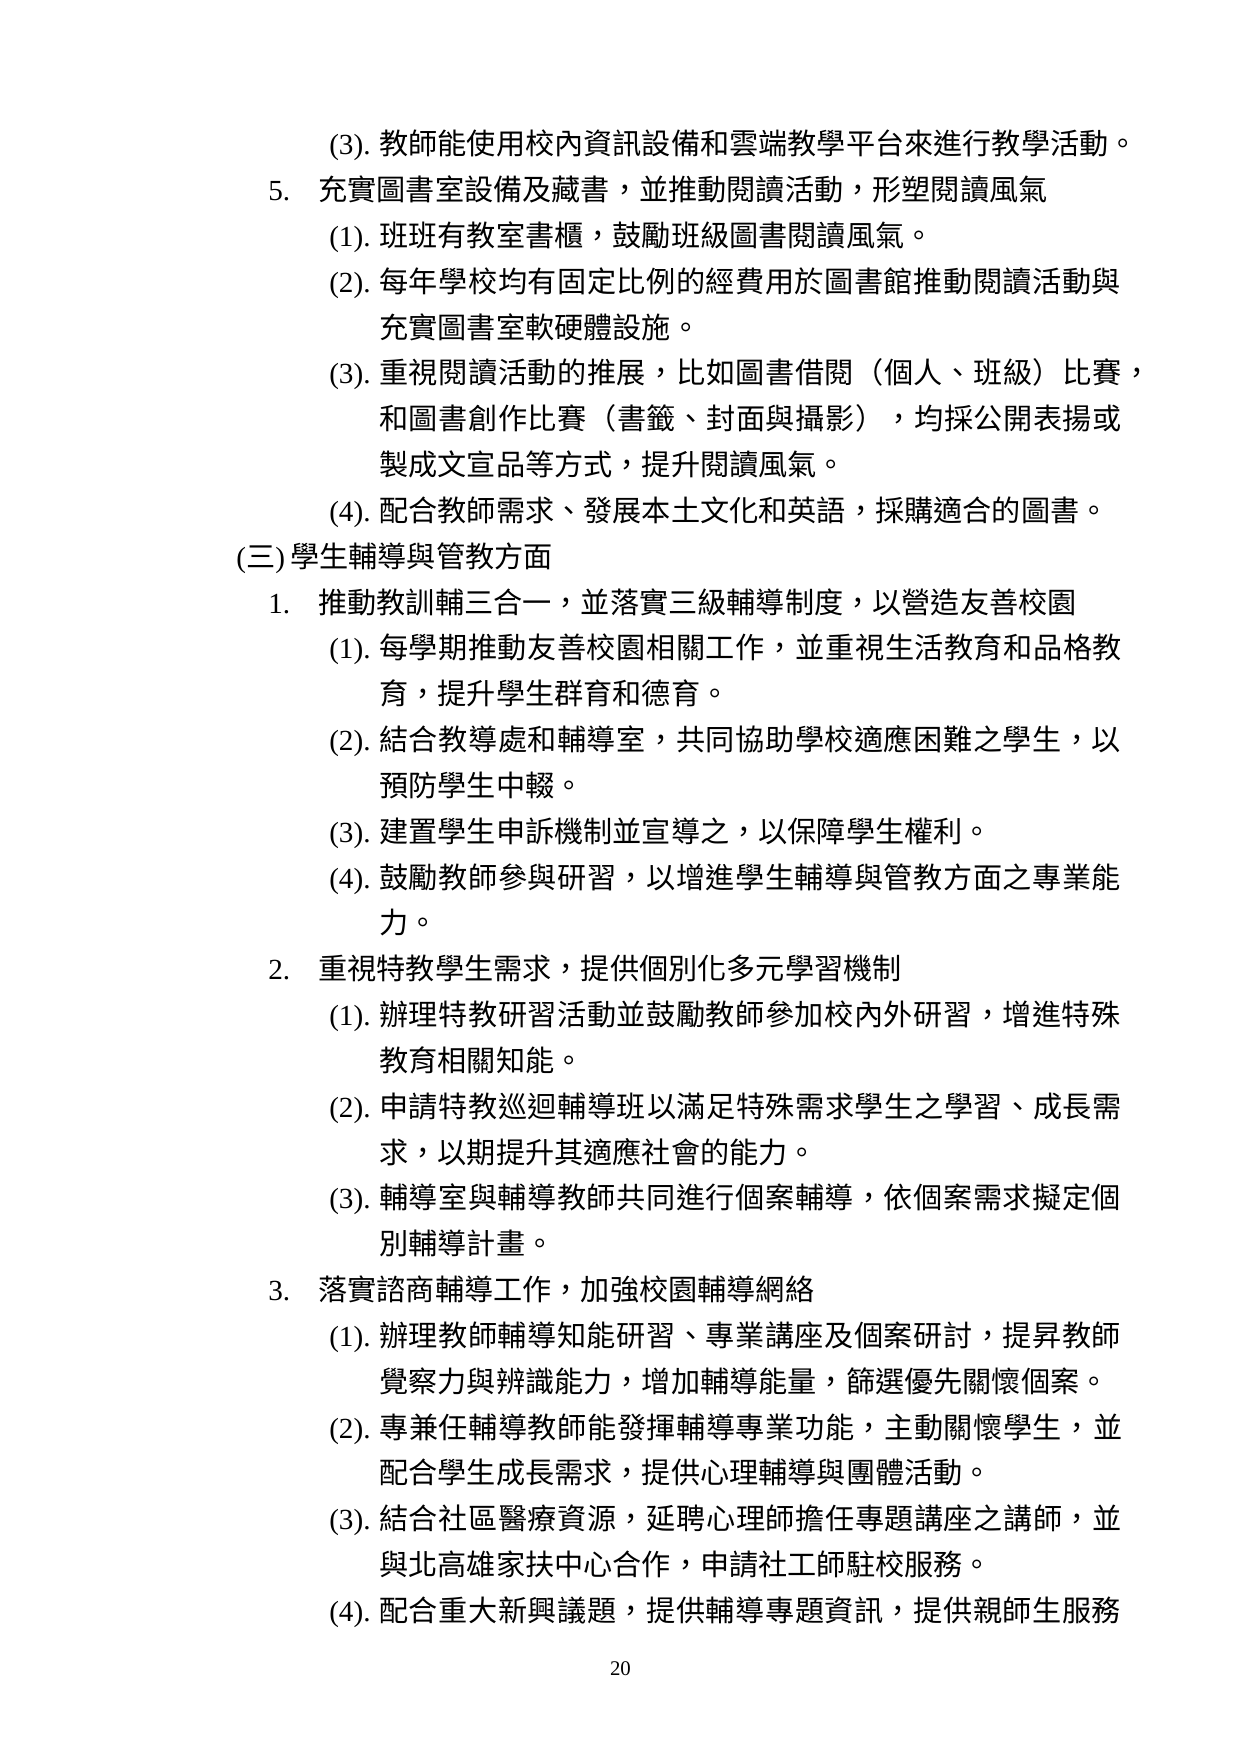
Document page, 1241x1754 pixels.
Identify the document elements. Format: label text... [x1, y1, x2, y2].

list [329, 1585, 1122, 1631]
list 專兼任輔導教師能發揮輔導專業功能，主動關懷學生，並配合學生成長需求，提供心理輔導與團體活動。 [329, 1401, 1122, 1493]
list 配合教師需求、發展本土文化和英語，採購適合的圖書。 [329, 485, 1122, 531]
list 辦理特教研習活動並鼓勵教師參加校內外研習，增進特殊教育相關知能。 [329, 989, 1122, 1081]
list 每年學校均有固定比例的經費用於圖書館推動閱讀活動與充實圖書室軟硬體設施。 [329, 256, 1122, 347]
list 建置學生申訴機制並宣導之，以保障學生權利。 [329, 806, 1122, 851]
list 每學期推動友善校園相關工作，並重視生活教育和品格教育，提升學生群育和德育。 [329, 622, 1122, 714]
list 辦理教師輔導知能研習、專業講座及個案研討，提昇教師覺察力與辨識能力，增加輔導能量，篩選優先關懷個案。 [329, 1310, 1122, 1401]
list 結合教導處和輔導室，共同協助學校適應困難之學生，以預防學生中輟。 [329, 714, 1122, 806]
list 學生輔導與管教方面 [206, 531, 1122, 576]
list 充實圖書室設備及藏書，並推動閱讀活動，形塑閱讀風氣 [268, 164, 1122, 210]
list 輔導室與輔導教師共同進行個案輔導，依個案需求擬定個別輔導計畫。 [329, 1172, 1122, 1264]
list 申請特教巡迴輔導班以滿足特殊需求學生之學習、成長需求，以期提升其適應社會的能力。 [329, 1081, 1122, 1172]
list 落實諮商輔導工作，加強校園輔導網絡 [268, 1264, 1122, 1310]
list 教師能使用校內資訊設備和雲端教學平台來進行教學活動。 [329, 118, 1122, 164]
list 推動教訓輔三合一，並落實三級輔導制度，以營造友善校園 [268, 576, 1122, 622]
list 重視特教學生需求，提供個別化多元學習機制 [268, 943, 1122, 989]
list 班班有教室書櫃，鼓勵班級圖書閱讀風氣。 [329, 210, 1122, 256]
list 鼓勵教師參與研習，以增進學生輔導與管教方面之專業能力。 [329, 851, 1122, 943]
list 結合社區醫療資源，延聘心理師擔任專題講座之講師，並與北高雄家扶中心合作，申請社工師駐校服務。 [329, 1493, 1122, 1585]
list 重視閱讀活動的推展，比如圖書借閱（個人、班級）比賽，和圖書創作比賽（書籤、封面與攝影），均採公開表揚或製成文宣品等方式，提升閱讀風氣。 [329, 347, 1122, 485]
